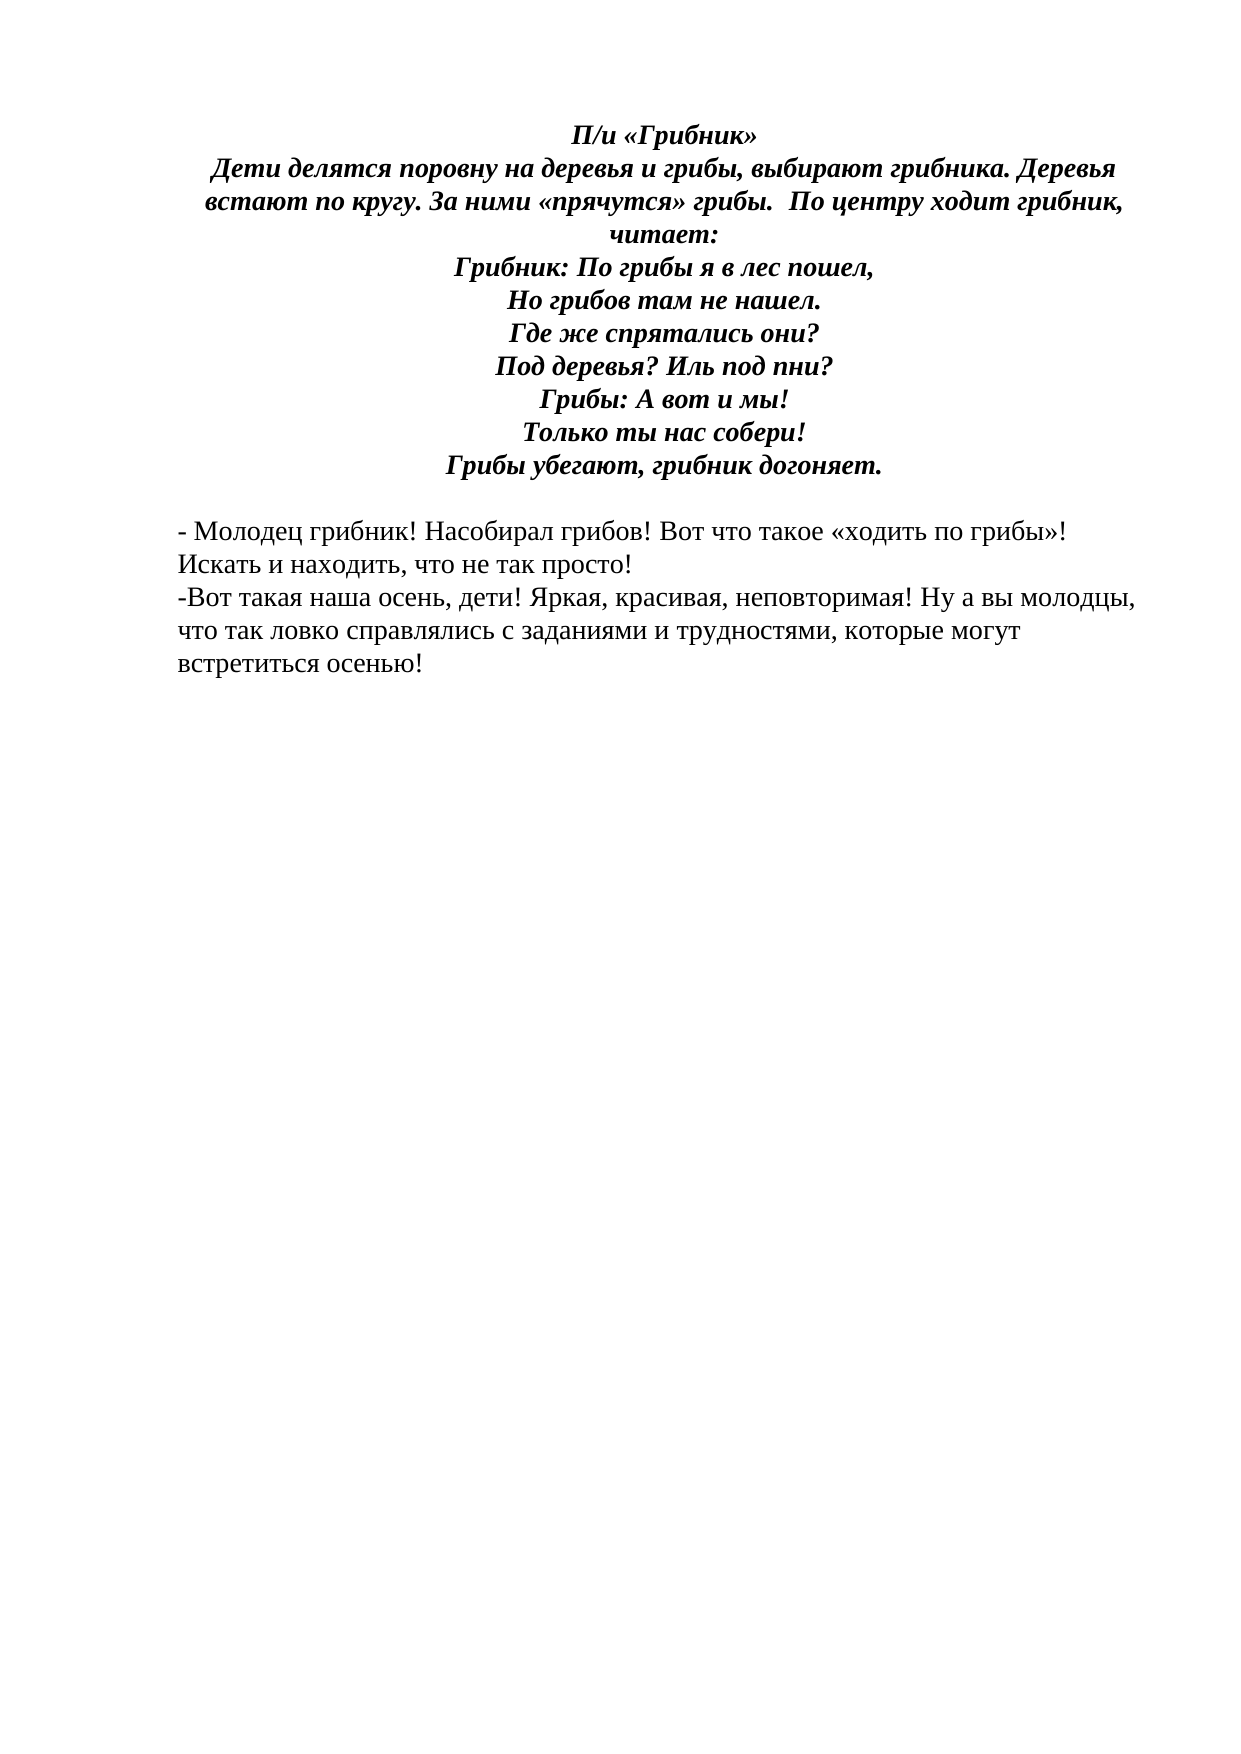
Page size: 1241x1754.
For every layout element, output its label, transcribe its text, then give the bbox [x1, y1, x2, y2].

text Грибник: По грибы я в лес пошел, [177, 249, 1152, 283]
text Дети делятся поровну на деревья и грибы, выбирают грибника. Деревья встают по кругу. За ними «прячутся» грибы. По центру ходит грибник, читает: [177, 151, 1152, 249]
text -Вот такая наша осень, дети! Яркая, красивая, неповторимая! Ну а вы молодцы, что так ловко справлялись с заданиями и трудностями, которые могут встретиться осенью! [177, 580, 1152, 679]
text Под деревья? Иль под пни? [177, 349, 1152, 382]
text Грибы: А вот и мы! [177, 382, 1152, 415]
text Грибы убегают, грибник догоняет. [177, 448, 1152, 481]
text Только ты нас собери! [177, 415, 1152, 448]
text Но грибов там не нашел. [177, 283, 1152, 316]
text Где же спрятались они? [177, 316, 1152, 349]
text П/и «Грибник» [177, 118, 1152, 151]
text - Молодец грибник! Насобирал грибов! Вот что такое «ходить по грибы»! Искать и находить, что не так просто! [177, 514, 1152, 580]
